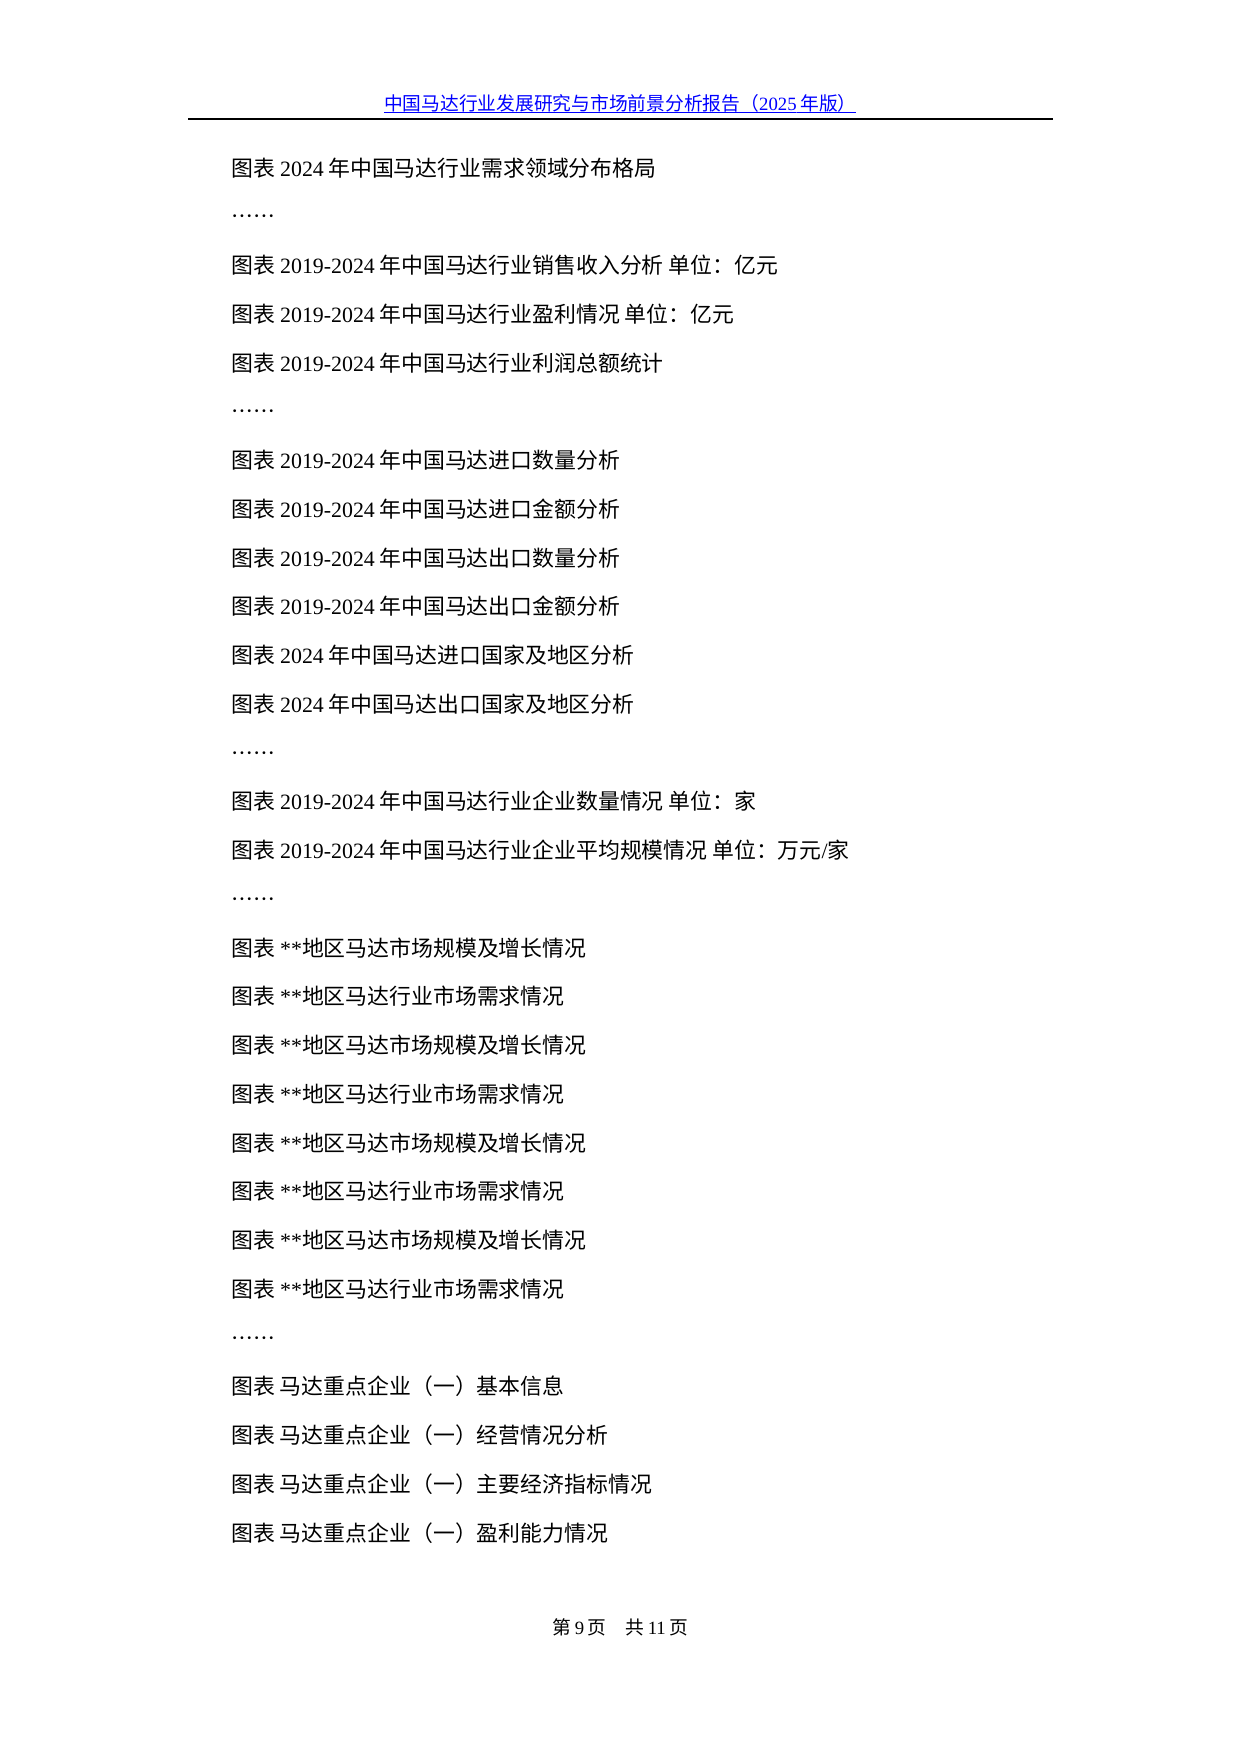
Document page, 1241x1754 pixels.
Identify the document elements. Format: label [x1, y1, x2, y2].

text [187, 150, 1053, 1548]
